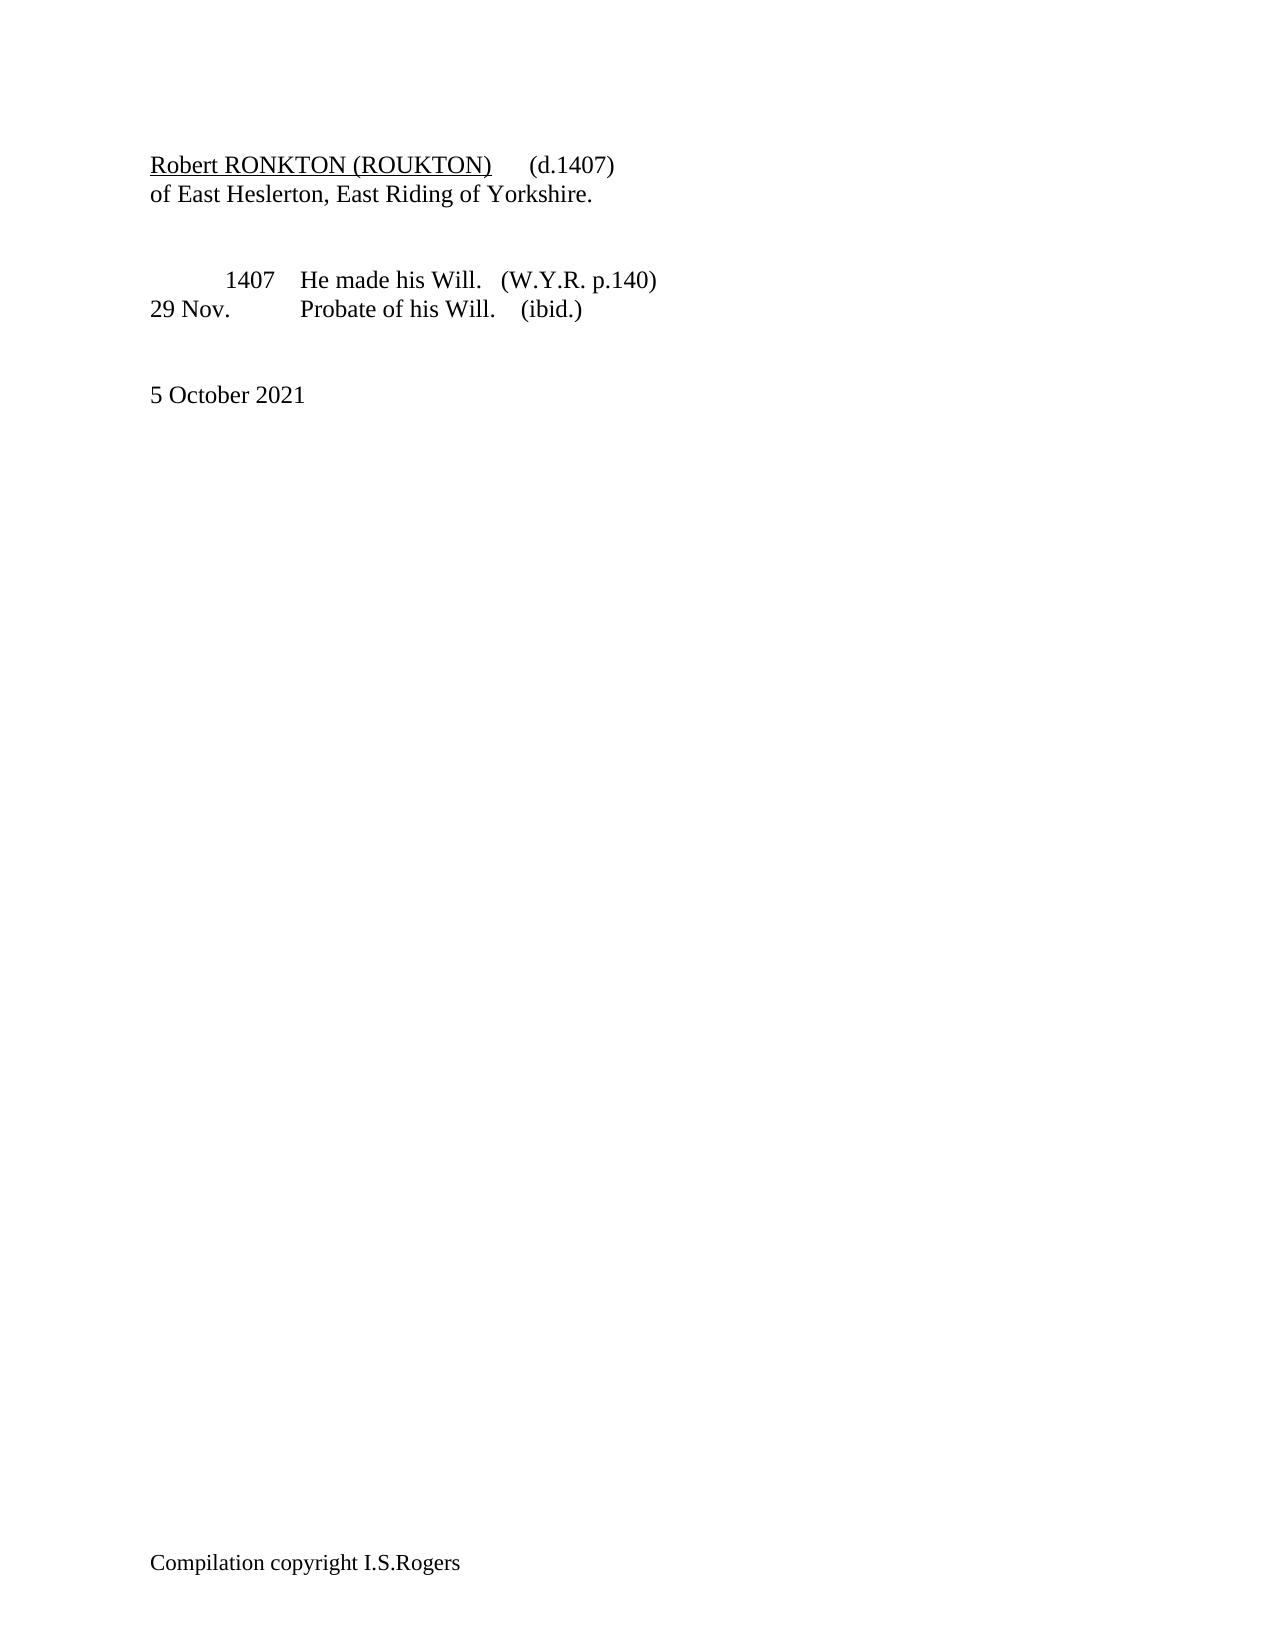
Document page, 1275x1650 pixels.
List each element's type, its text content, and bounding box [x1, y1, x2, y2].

text of East Heslerton, East Riding of Yorkshire. [150, 179, 1125, 207]
text Robert RONKTON (ROUKTON) (d.1407) [150, 150, 1125, 179]
text 29 Nov. Probate of his Will. (ibid.) [150, 294, 1125, 322]
text 5 October 2021 [150, 380, 1125, 409]
text 1407 He made his Will. (W.Y.R. p.140) [150, 265, 1125, 294]
